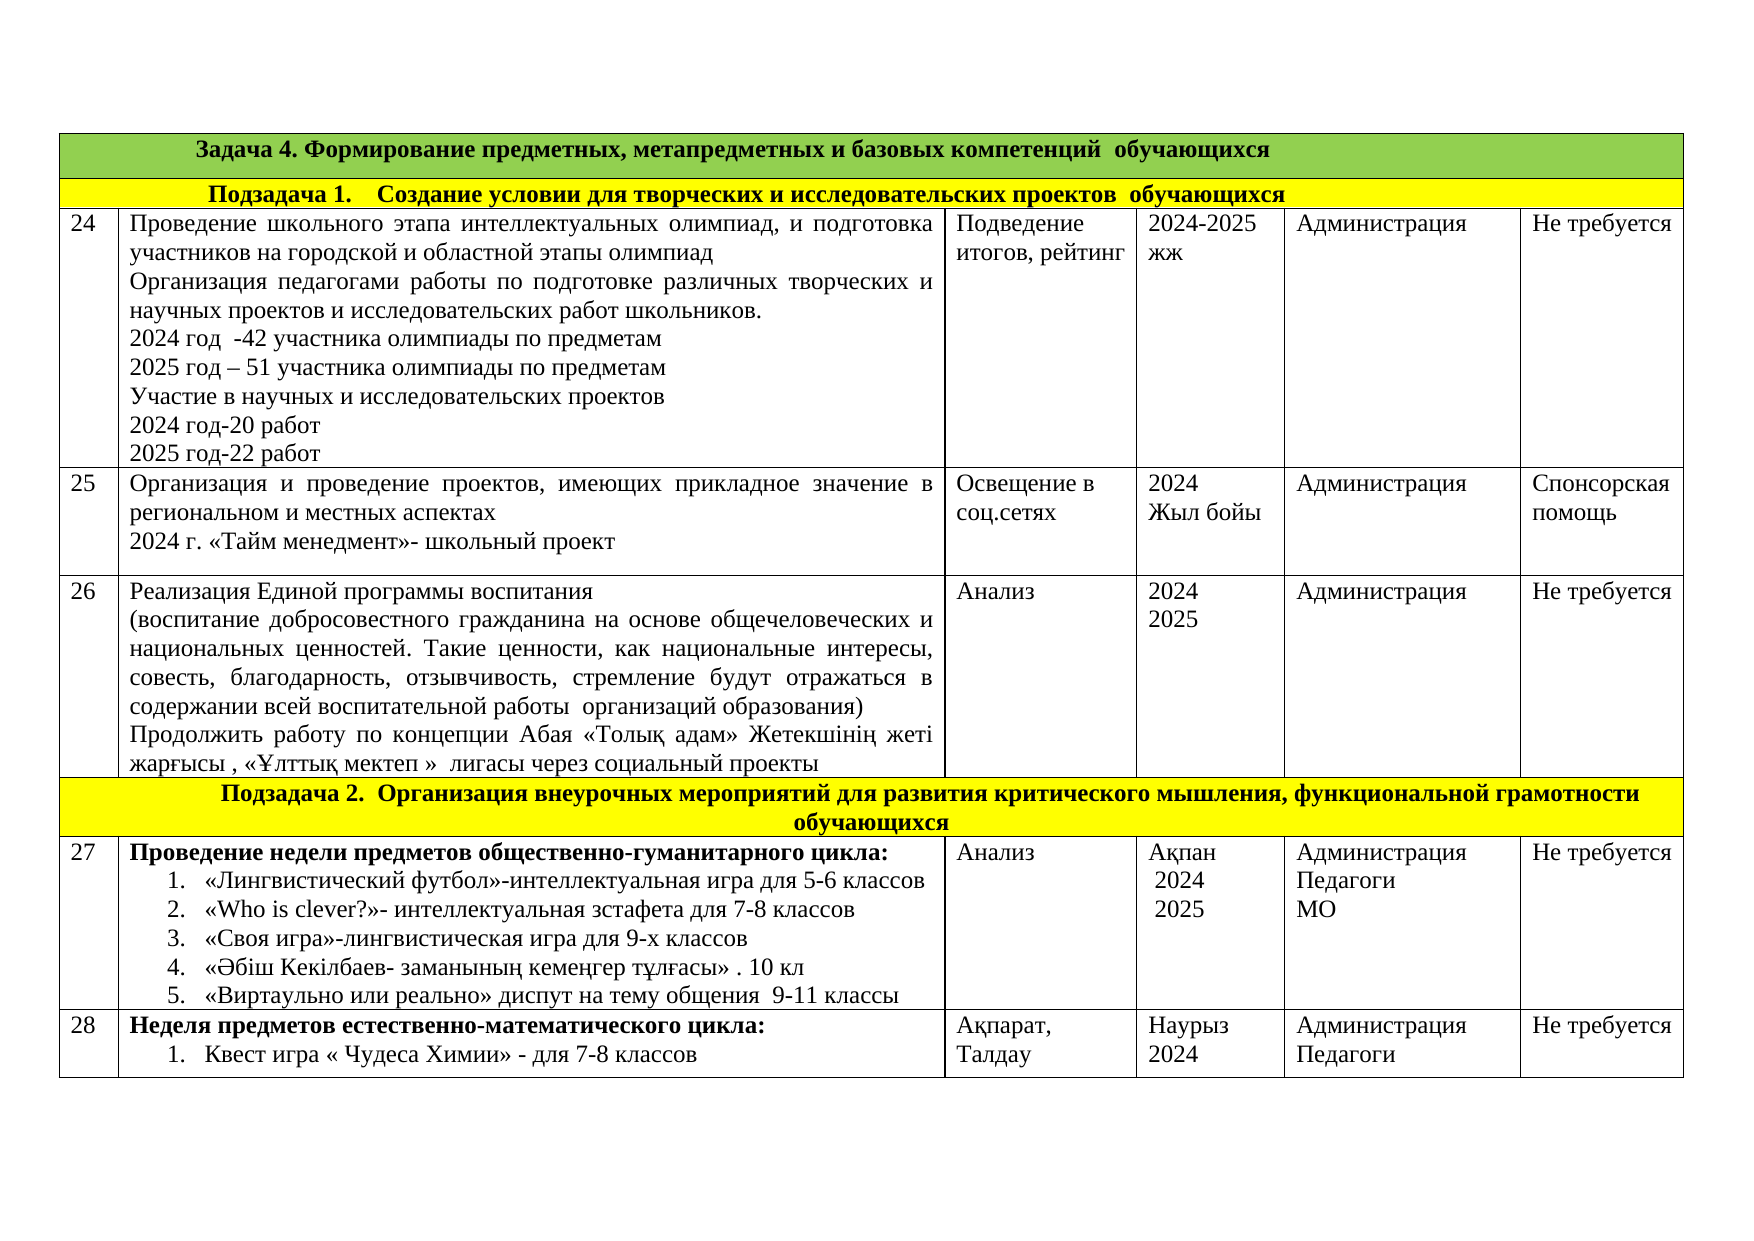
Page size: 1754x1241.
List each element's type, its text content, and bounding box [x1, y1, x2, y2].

table_cell Подзадача 1. Создание условии для творческих и исследовательских проектов обучающихся [60, 179, 1683, 207]
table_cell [1285, 1010, 1520, 1077]
table_cell 25 [60, 468, 118, 575]
table_cell 24 [60, 209, 118, 467]
table_cell 26 [60, 576, 118, 777]
table_cell Администрация Педагоги МО [1285, 837, 1520, 1009]
table_cell 2024-2025 жж [1137, 209, 1284, 467]
table_cell Подзадача 2. Организация внеурочных мероприятий для развития критического мышления, функциональной грамотности обучающихся [60, 778, 1683, 836]
table_cell Анализ [946, 837, 1136, 1009]
table_cell Задача 4. Формирование предметных, метапредметных и базовых компетенций обучающихся [60, 134, 1683, 178]
table_cell 28 [60, 1010, 118, 1077]
table_cell Не требуется [1521, 1010, 1683, 1077]
table_cell 2024 2025 [1137, 576, 1284, 777]
table_cell Реализация Единой программы воспитания (воспитание добросовестного гражданина на основе общечеловеческих и национальных ценностей. Такие ценности, как национальные интересы, совесть, благодарность, отзывчивость, стремление будут отражаться в содержании всей воспитательной работы организаций образования) Продолжить работу по концепции Абая «Толық адам» Жетекшінің жеті жарғысы , «Ұлттық мектеп » лигасы через социальный проекты [119, 576, 944, 777]
table_cell Администрация [1285, 468, 1520, 575]
table_cell Не требуется [1521, 837, 1683, 1009]
table_cell Не требуется [1521, 576, 1683, 777]
table_cell Ақпан 2024 2025 [1137, 837, 1284, 1009]
table_cell Ақпарат, Талдау [946, 1010, 1136, 1077]
table_cell 2024 Жыл бойы [1137, 468, 1284, 575]
table_cell Подведение итогов, рейтинг [946, 209, 1136, 467]
table_cell Администрация [1285, 209, 1520, 467]
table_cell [119, 1010, 944, 1077]
table_cell Проведение недели предметов общественно-гуманитарного цикла: «Лингвистический футбол»-интеллектуальная игра для 5-6 классов 2. «Who is clever?»- интеллектуальная зстафета для 7-8 классов 3. «Своя игра»-лингвистическая игра для 9-х классов 4. «Әбіш Кекілбаев- заманының кемеңгер тұлғасы» . 10 кл 5. «Виртаульно или реально» диспут на тему общения 9-11 классы [119, 837, 944, 1009]
table_cell Не требуется [1521, 209, 1683, 467]
table_cell Администрация [1285, 576, 1520, 777]
table_cell Спонсорская помощь [1521, 468, 1683, 575]
table_cell Анализ [946, 576, 1136, 777]
table_cell Наурыз 2024 2025 [1137, 1010, 1284, 1077]
table_cell 27 [60, 837, 118, 1009]
table_cell Проведение школьного этапа интеллектуальных олимпиад, и подготовка участников на городской и областной этапы олимпиад Организация педагогами работы по подготовке различных творческих и научных проектов и исследовательских работ школьников. 2024 год -42 участника олимпиады по предметам 2025 год – 51 участника олимпиады по предметам Участие в научных и исследовательских проектов 2024 год-20 работ 2025 год-22 работ [119, 209, 944, 467]
table_cell Организация и проведение проектов, имеющих прикладное значение в региональном и местных аспектах 2024 г. «Тайм менедмент»- школьный проект [119, 468, 944, 575]
table_cell Освещение в соц.сетях [946, 468, 1136, 575]
